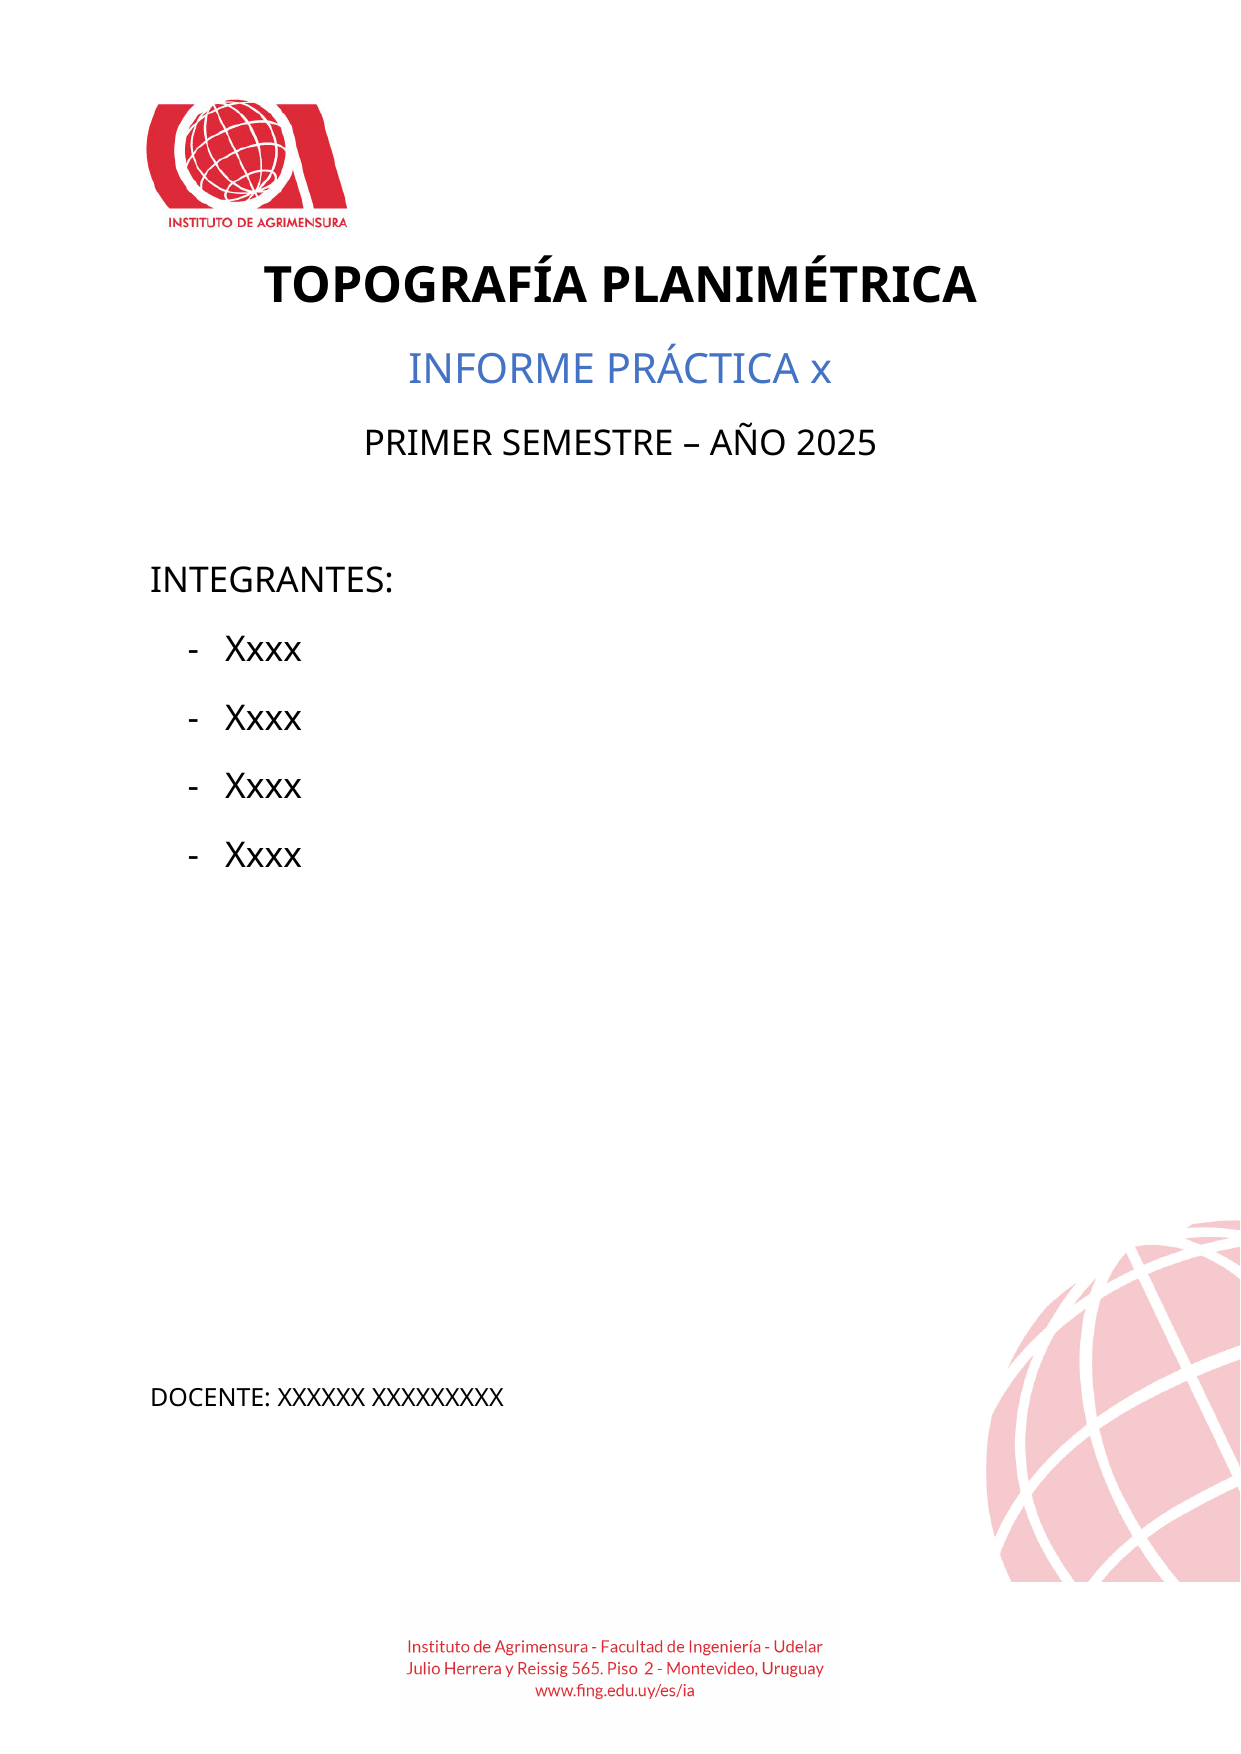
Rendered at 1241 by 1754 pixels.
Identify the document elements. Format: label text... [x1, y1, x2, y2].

text TOPOGRAFÍA PLANIMÉTRICA [150, 242, 1090, 317]
list Xxxx [187, 623, 1090, 671]
text DOCENTE: XXXXXX XXXXXXXXX [150, 1379, 1090, 1413]
text INTEGRANTES: [150, 554, 1090, 603]
picture [832, 1044, 1241, 1582]
picture [400, 1601, 840, 1750]
list Xxxx [187, 692, 1090, 740]
list Xxxx [187, 829, 1090, 878]
text INFORME PRÁCTICA x [150, 339, 1090, 396]
list Xxxx [187, 761, 1090, 809]
picture [142, 72, 368, 244]
text PRIMER SEMESTRE – AÑO 2025 [150, 417, 1090, 465]
